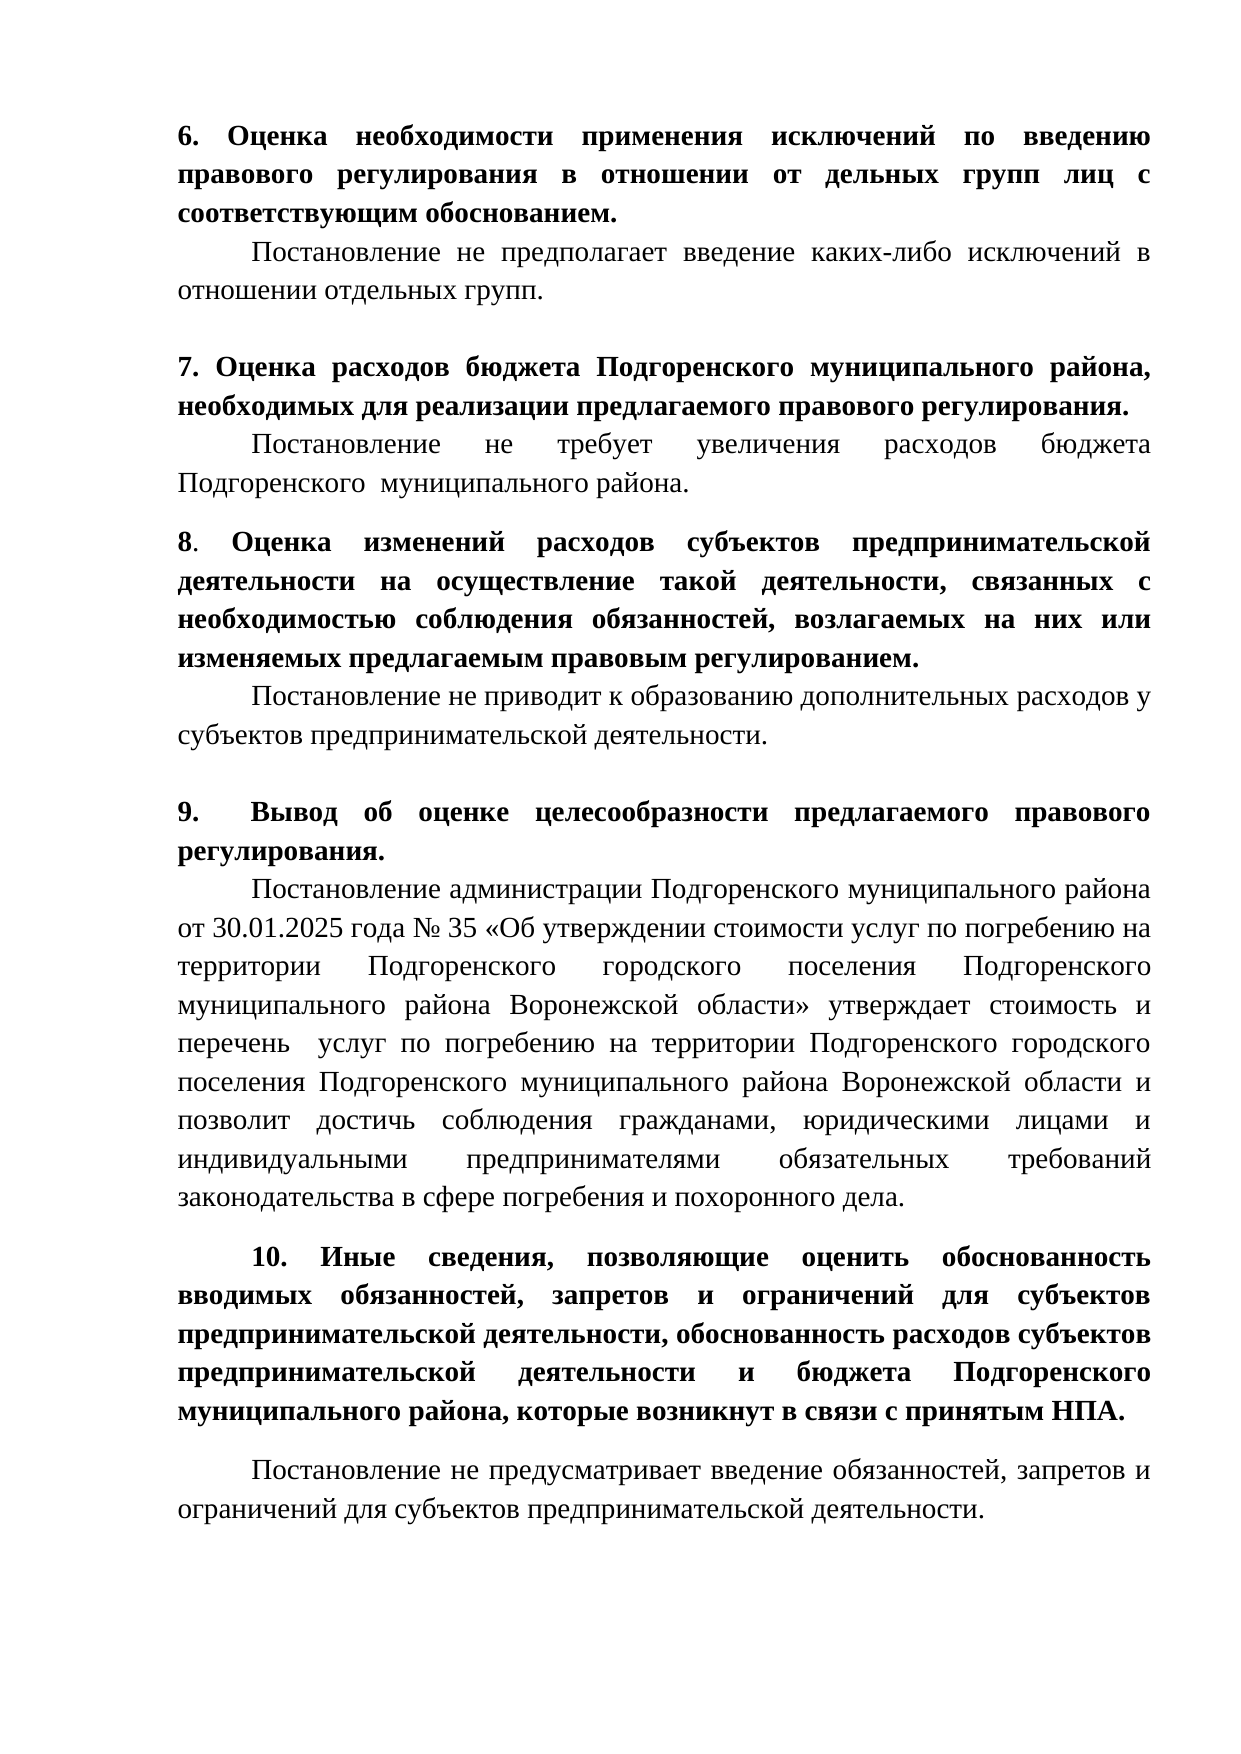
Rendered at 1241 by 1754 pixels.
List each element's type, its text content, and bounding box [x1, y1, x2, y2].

text 7. Оценка расходов бюджета Подгоренского муниципального района, необходимых для реализации предлагаемого правового регулирования. [177, 349, 1152, 421]
text Постановление администрации Подгоренского муниципального района от 30.01.2025 года № 35 «Об утверждении стоимости услуг по погребению на территории Подгоренского городского поселения Подгоренского муниципального района Воронежской области» утверждает стоимость и перечень услуг по погребению на территории Подгоренского городского поселения Подгоренского муниципального района Воронежской области и позволит достичь соблюдения гражданами, юридическими лицами и индивидуальными предпринимателями обязательных требований законодательства в сфере погребения и похоронного дела. [177, 871, 1152, 1213]
text 6. Оценка необходимости применения исключений по введению правового регулирования в отношении от дельных групп лиц с соответствующим обоснованием. [177, 118, 1152, 229]
text Постановление не требует увеличения расходов бюджета Подгоренского муниципального района. [177, 426, 1152, 498]
text 9. Вывод об оценке целесообразности предлагаемого правового регулирования. [177, 794, 1152, 866]
text 8. Оценка изменений расходов субъектов предпринимательской деятельности на осуществление такой деятельности, связанных с необходимостью соблюдения обязанностей, возлагаемых на них или изменяемых предлагаемым правовым регулированием. [177, 524, 1152, 673]
text Постановление не предполагает введение каких-либо исключений в отношении отдельных групп. [177, 234, 1152, 306]
text Постановление не предусматривает введение обязанностей, запретов и ограничений для субъектов предпринимательской деятельности. [177, 1452, 1152, 1524]
text 10. Иные сведения, позволяющие оценить обоснованность вводимых обязанностей, запретов и ограничений для субъектов предпринимательской деятельности, обоснованность расходов субъектов предпринимательской деятельности и бюджета Подгоренского муниципального района, которые возникнут в связи с принятым НПА. [177, 1239, 1152, 1427]
text Постановление не приводит к образованию дополнительных расходов у субъектов предпринимательской деятельности. [177, 678, 1152, 751]
